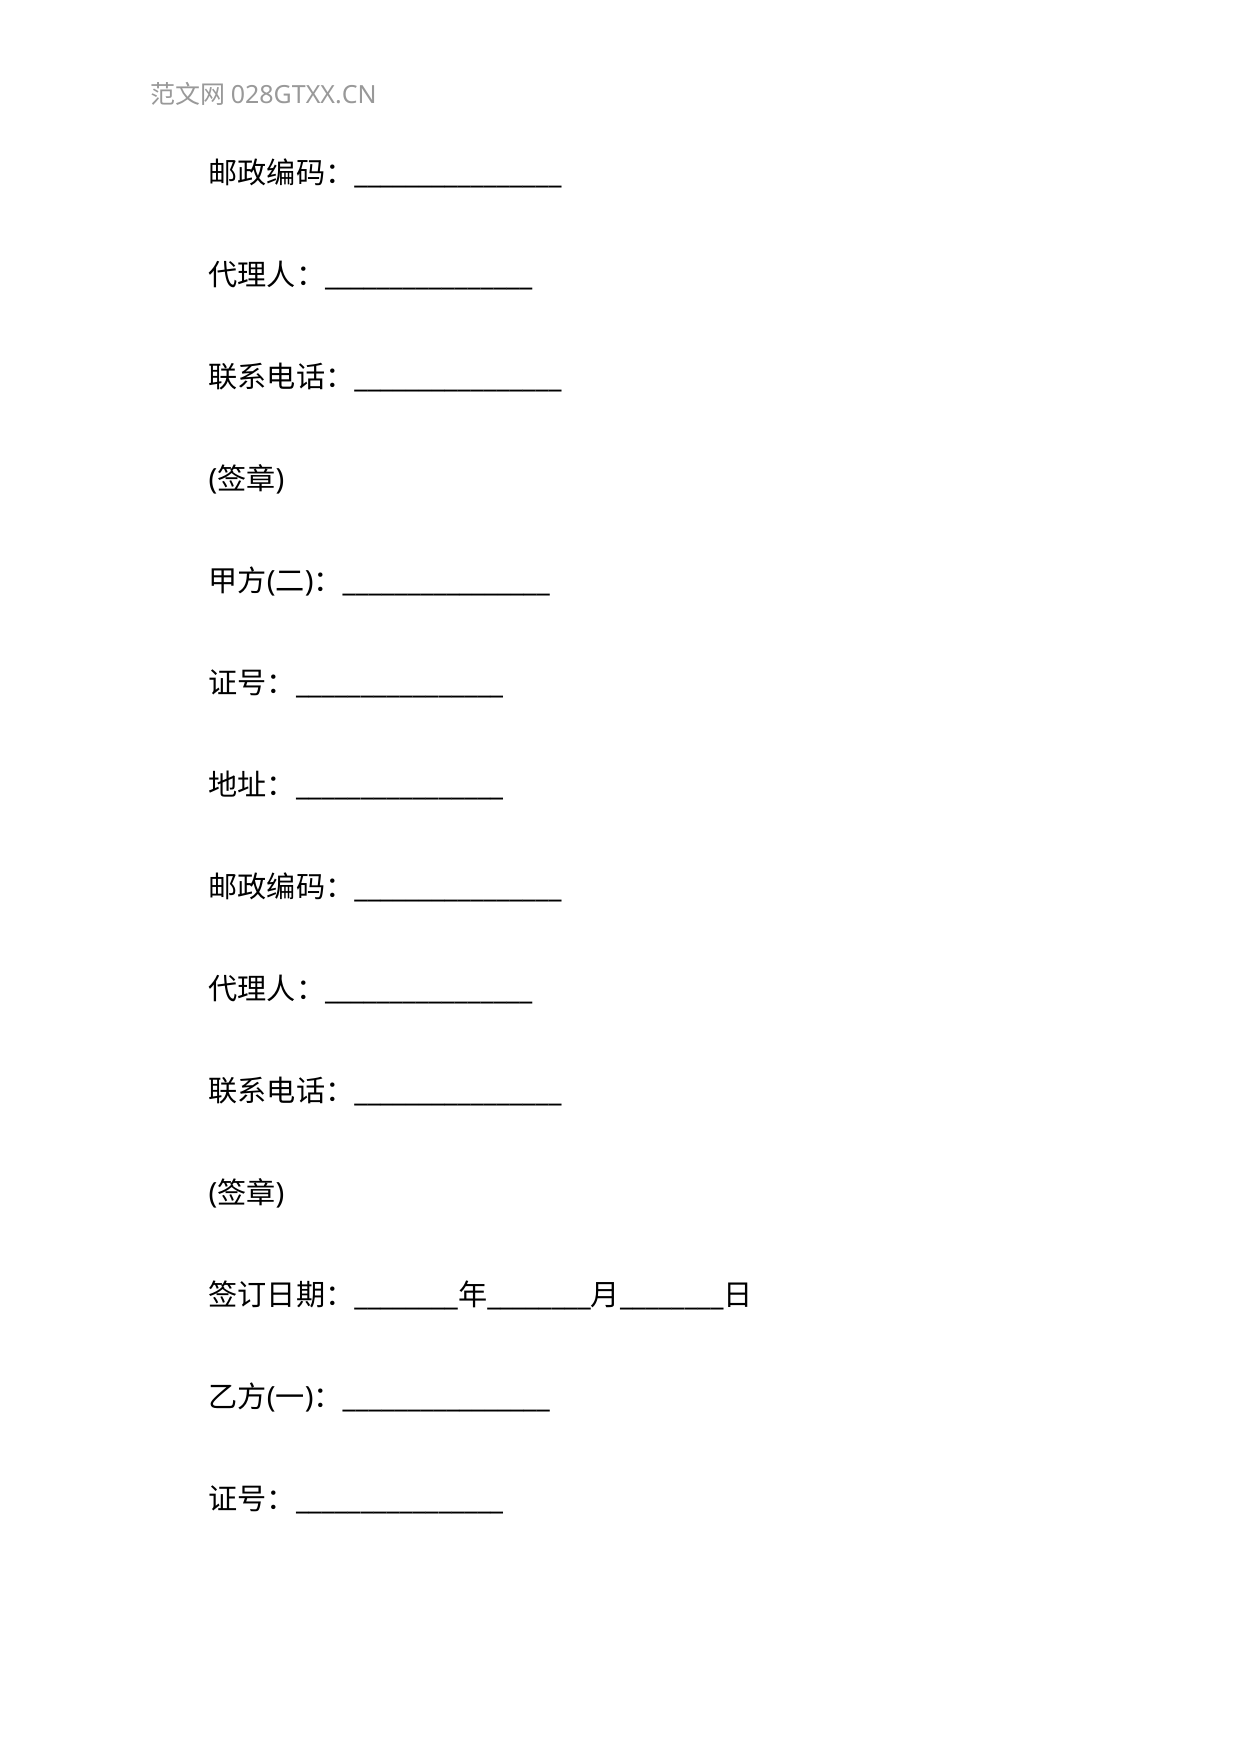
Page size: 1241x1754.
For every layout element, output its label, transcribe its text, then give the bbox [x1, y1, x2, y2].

text 乙方(一)：________________ [150, 1374, 1090, 1416]
text 证号：________________ [150, 1476, 1090, 1518]
text 甲方(二)：________________ [150, 558, 1090, 600]
text 签订日期：________年________月________日 [150, 1272, 1090, 1314]
text (签章) [150, 1170, 1090, 1212]
text 代理人：________________ [150, 966, 1090, 1008]
text 邮政编码：________________ [150, 864, 1090, 906]
text 代理人：________________ [150, 252, 1090, 294]
text 地址：________________ [150, 762, 1090, 804]
text 联系电话：________________ [150, 1068, 1090, 1110]
text 证号：________________ [150, 660, 1090, 702]
text 联系电话：________________ [150, 354, 1090, 396]
text (签章) [150, 456, 1090, 498]
text 邮政编码：________________ [150, 150, 1090, 192]
